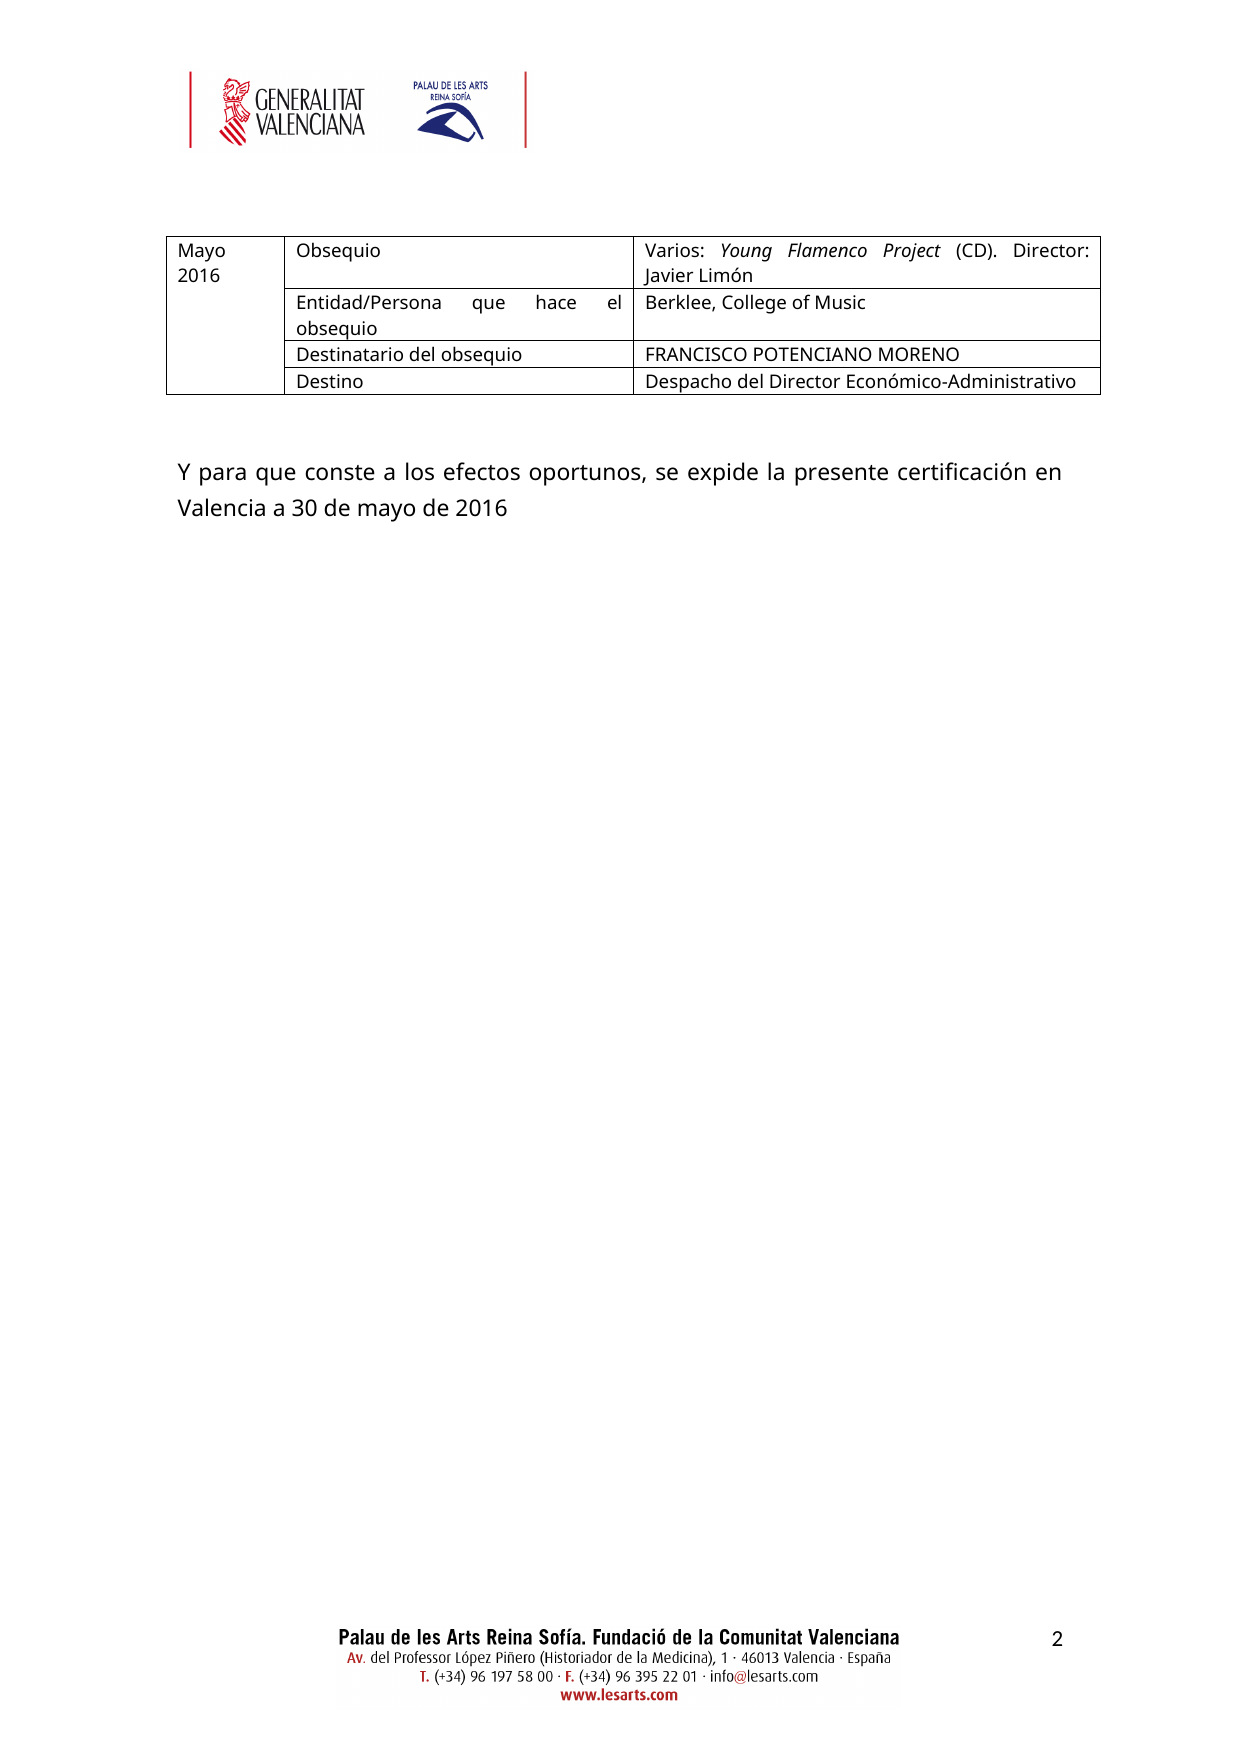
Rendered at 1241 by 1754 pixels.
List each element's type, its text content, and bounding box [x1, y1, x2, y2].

table_cell Despacho del Director Económico-Administrativo [634, 368, 1100, 393]
text Y para que conste a los efectos oportunos, se expide la presente certificación en Valencia a 30 de mayo de 2016 [177, 456, 1063, 523]
table_cell Destinatario del obsequio [285, 341, 633, 367]
table_cell Destino [285, 368, 633, 393]
table_cell Obsequio [285, 237, 633, 288]
picture [178, 68, 535, 153]
table_cell Entidad/Persona que hace el obsequio [285, 289, 633, 340]
table_cell FRANCISCO POTENCIANO MORENO [634, 341, 1100, 367]
table_cell Mayo 2016 [167, 237, 284, 393]
table_cell Berklee, College of Music [634, 289, 1100, 340]
picture [335, 1625, 901, 1710]
table_cell Varios: Young Flamenco Project (CD). Director: Javier Limón [634, 237, 1100, 288]
